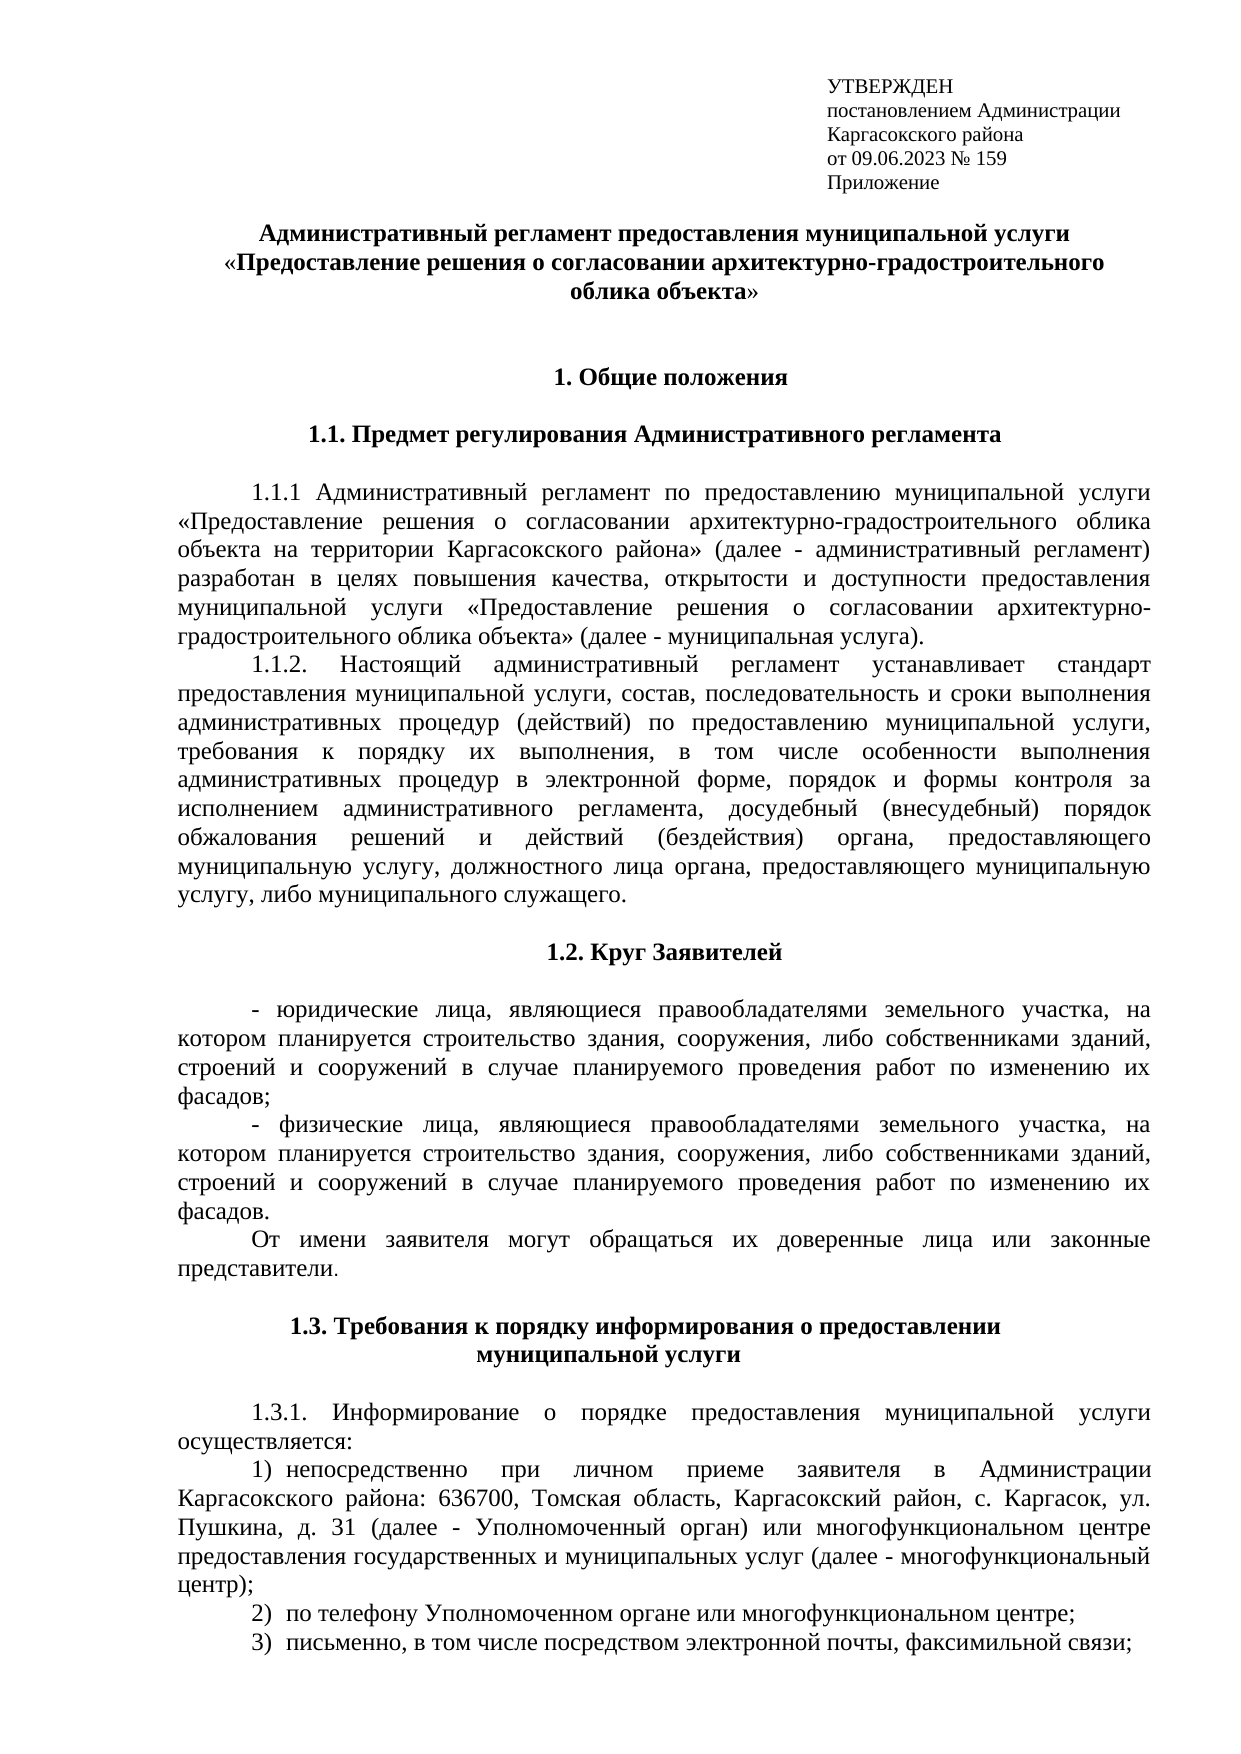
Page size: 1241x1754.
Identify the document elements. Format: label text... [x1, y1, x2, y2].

text От имени заявителя могут обращаться их доверенные лица или законные представители. [177, 1224, 1152, 1282]
text - юридические лица, являющиеся правообладателями земельного участка, на котором планируется строительство здания, сооружения, либо собственниками зданий, строений и сооружений в случае планируемого проведения работ по изменению их фасадов; [177, 994, 1152, 1109]
text 1.2. Круг Заявителей [177, 937, 1152, 966]
list по телефону Уполномоченном органе или многофункциональном центре; [177, 1598, 1152, 1627]
text 1.3. Требования к порядку информирования о предоставлении муниципальной услуги [177, 1311, 1039, 1368]
text 1.1.1 Административный регламент по предоставлению муниципальной услуги «Предоставление решения о согласовании архитектурно-градостроительного облика объекта на территории Каргасокского района» (далее - административный регламент) разработан в целях повышения качества, открытости и доступности предоставления муниципальной услуги «Предоставление решения о согласовании архитектурно-градостроительного облика объекта» (далее - муниципальная услуга). [177, 477, 1152, 649]
text Приложение [177, 170, 1152, 194]
text - физические лица, являющиеся правообладателями земельного участка, на котором планируется строительство здания, сооружения, либо собственниками зданий, строений и сооружений в случае планируемого проведения работ по изменению их фасадов. [177, 1109, 1152, 1224]
text от 09.06.2023 № 159 [827, 146, 1152, 170]
list непосредственно при личном приеме заявителя в Администрации Каргасокского района: 636700, Томская область, Каргасокский район, с. Каргасок, ул. Пушкина, д. 31 (далее - Уполномоченный орган) или многофункциональном центре предоставления государственных и муниципальных услуг (далее - многофункциональный центр); [177, 1454, 1152, 1598]
text облика объекта» [177, 276, 1152, 304]
text постановлением Администрации [827, 98, 1152, 122]
text Административный регламент предоставления муниципальной услуги «Предоставление решения о согласовании архитектурно-градостроительного [177, 218, 1152, 276]
list письменно, в том числе посредством электронной почты, факсимильной связи; [177, 1627, 1152, 1656]
text УТВЕРЖДЕН [827, 74, 1152, 98]
text 1. Общие положения [177, 362, 1152, 391]
text 1.3.1. Информирование о порядке предоставления муниципальной услуги осуществляется: [177, 1397, 1152, 1454]
text Каргасокского района [827, 122, 1152, 146]
text 1.1.2. Настоящий административный регламент устанавливает стандарт предоставления муниципальной услуги, состав, последовательность и сроки выполнения административных процедур (действий) по предоставлению муниципальной услуги, требования к порядку их выполнения, в том числе особенности выполнения административных процедур в электронной форме, порядок и формы контроля за исполнением административного регламента, досудебный (внесудебный) порядок обжалования решений и действий (бездействия) органа, предоставляющего муниципальную услугу, должностного лица органа, предоставляющего муниципальную услугу, либо муниципального служащего. [177, 649, 1152, 908]
text 1.1. Предмет регулирования Административного регламента [177, 419, 1133, 448]
